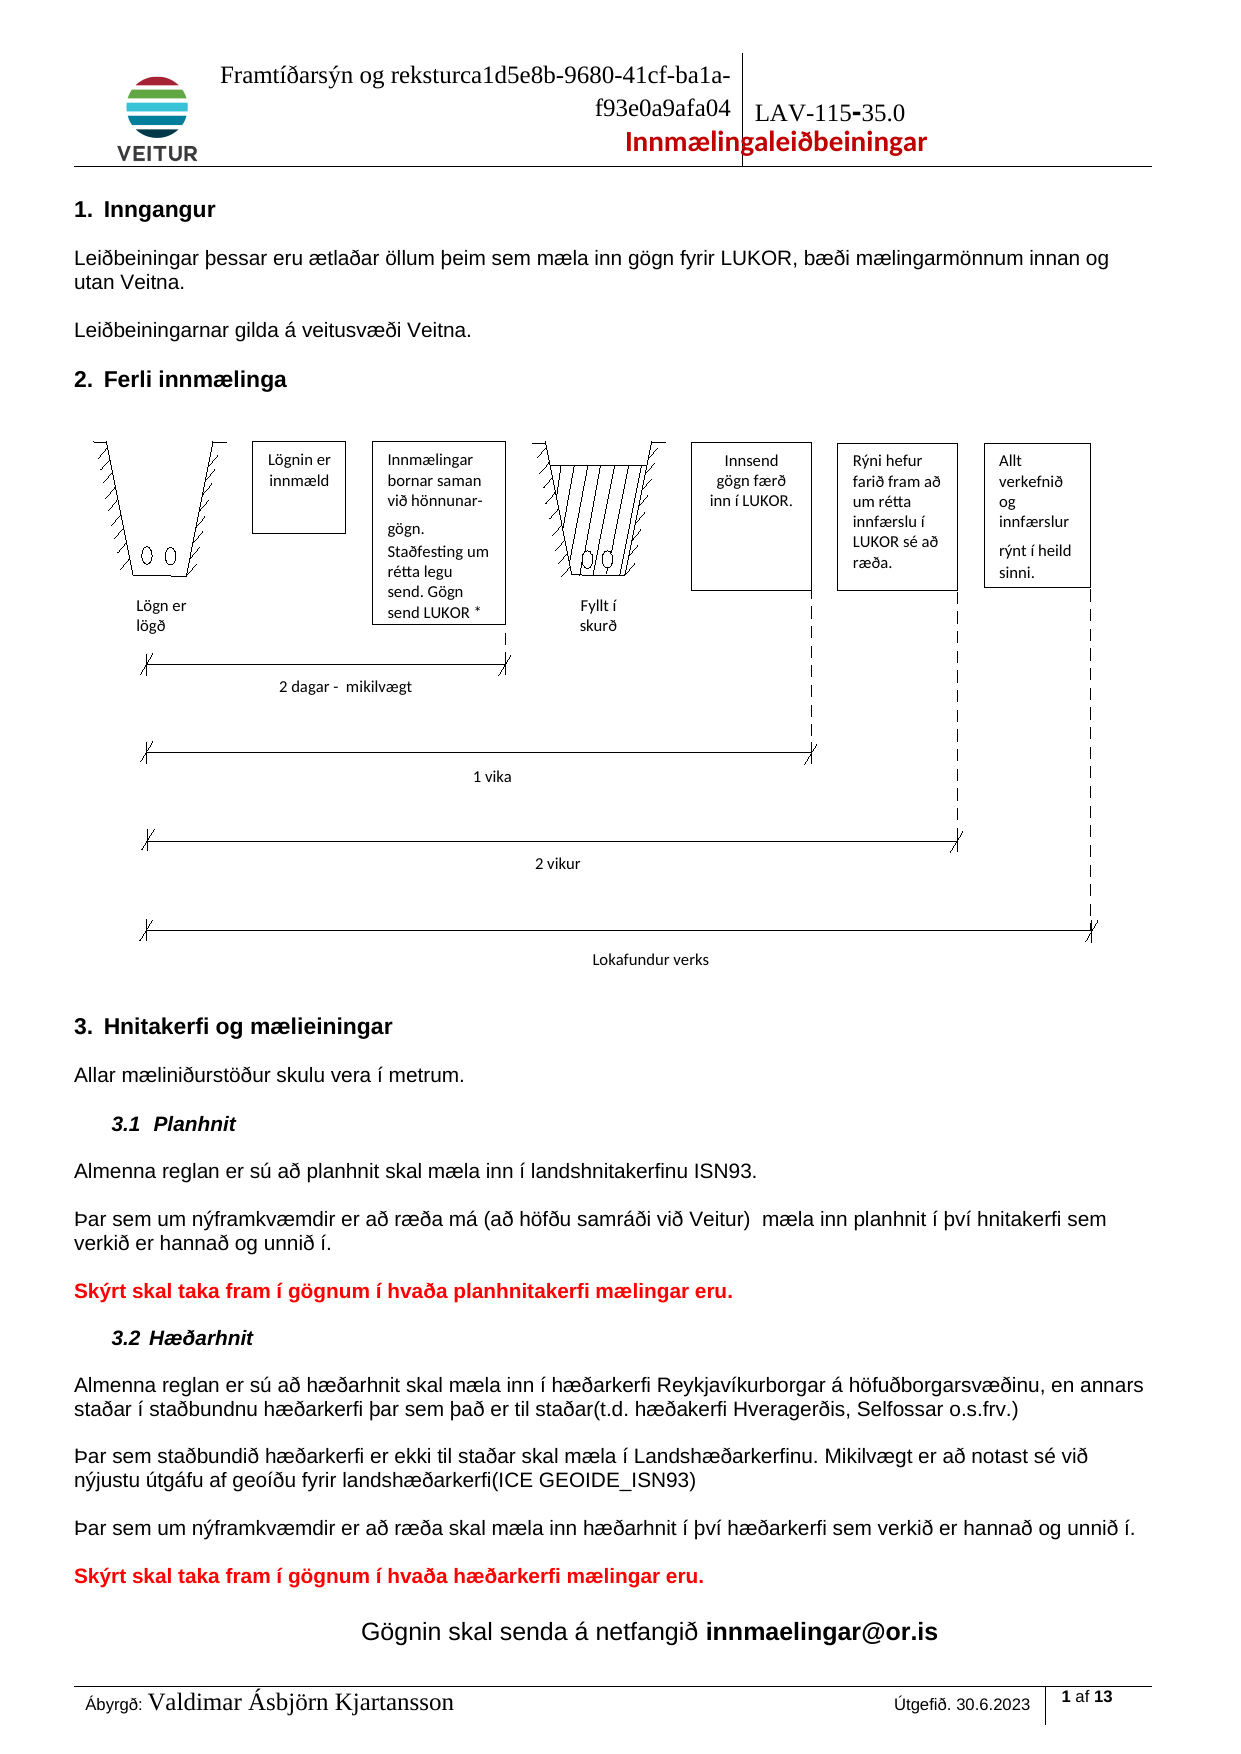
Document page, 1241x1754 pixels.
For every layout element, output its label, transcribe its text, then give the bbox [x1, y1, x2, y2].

text Þar sem staðbundið hæðarkerfi er ekki til staðar skal mæla í Landshæðarkerfinu. Mikilvægt er að notast sé við nýjustu útgáfu af geoíðu fyrir landshæðarkerfi(ICE GEOIDE_ISN93) [74, 1444, 1152, 1492]
text Inngangur [74, 196, 1152, 222]
text Hnitakerfi og mælieiningar [74, 1013, 1152, 1039]
text Þar sem um nýframkvæmdir er að ræða má (að höfðu samráði við Veitur) mæla inn planhnit í því hnitakerfi sem verkið er hannað og unnið í. [74, 1207, 1152, 1255]
text Almenna reglan er sú að planhnit skal mæla inn í landshnitakerfinu ISN93. [74, 1159, 1152, 1183]
text Leiðbeiningarnar gilda á veitusvæði Veitna. [74, 318, 1152, 342]
text Skýrt skal taka fram í gögnum í hvaða planhnitakerfi mælingar eru. [74, 1279, 1152, 1303]
text Skýrt skal taka fram í gögnum í hvaða hæðarkerfi mælingar eru. [74, 1564, 1152, 1588]
text Allar mæliniðurstöður skulu vera í metrum. [74, 1063, 1152, 1087]
list Hæðarhnit [111, 1327, 1152, 1349]
text Leiðbeiningar þessar eru ætlaðar öllum þeim sem mæla inn gögn fyrir LUKOR, bæði mælingarmönnum innan og utan Veitna. [74, 246, 1152, 294]
picture [111, 71, 203, 166]
text Ferli innmælinga [74, 366, 1152, 392]
list Gögnin skal senda á netfangið innmaelingar@or.is [148, 1617, 1152, 1646]
text Almenna reglan er sú að hæðarhnit skal mæla inn í hæðarkerfi Reykjavíkurborgar á höfuðborgarsvæðinu, en annars staðar í staðbundnu hæðarkerfi þar sem það er til staðar(t.d. hæðakerfi Hveragerðis, Selfossar o.s.frv.) [74, 1372, 1152, 1420]
list Planhnit [111, 1111, 1152, 1136]
text Þar sem um nýframkvæmdir er að ræða skal mæla inn hæðarhnit í því hæðarkerfi sem verkið er hannað og unnið í. [74, 1516, 1152, 1540]
